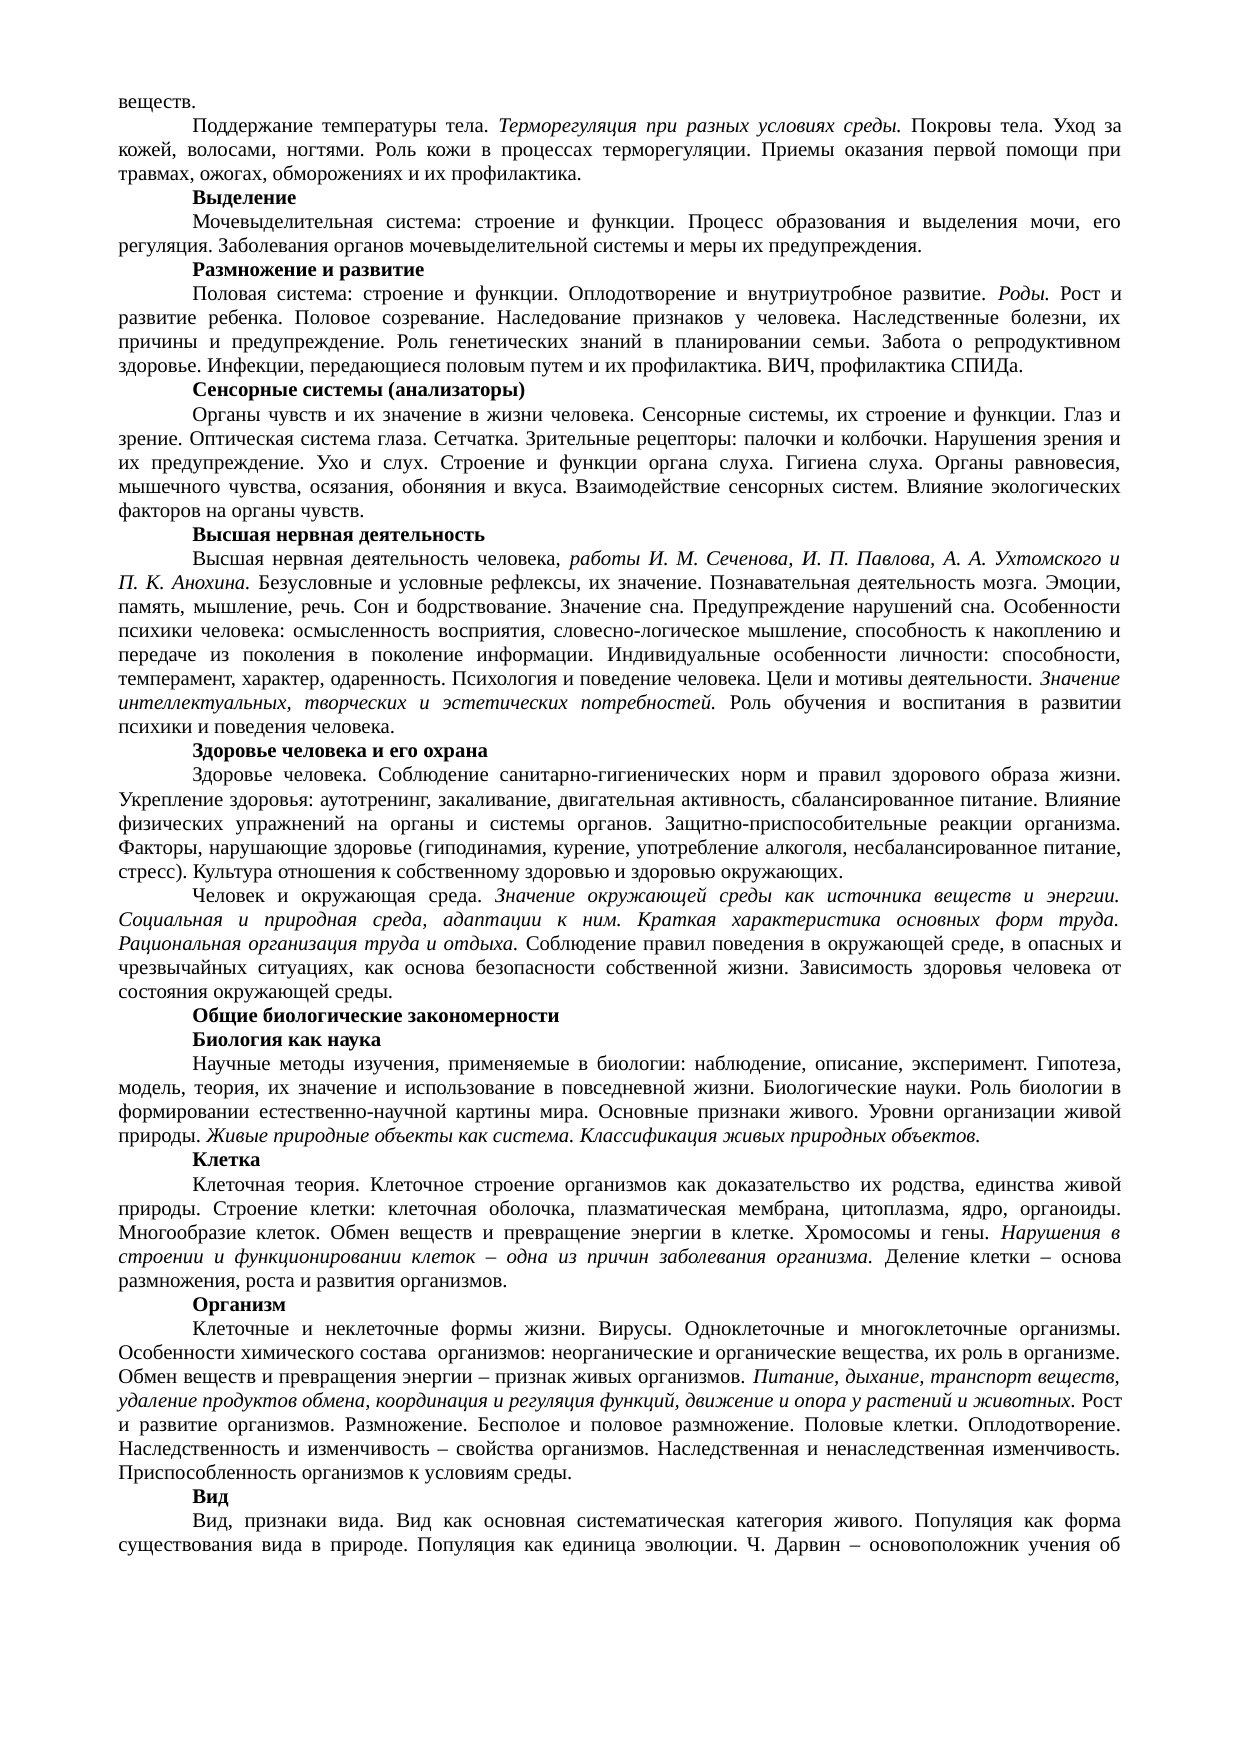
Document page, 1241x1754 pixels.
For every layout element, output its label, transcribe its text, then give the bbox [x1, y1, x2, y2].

text Высшая нервная деятельность [192, 522, 1122, 546]
text Размножение и развитие [192, 257, 1122, 281]
text Здоровье человека и его охрана [192, 738, 1122, 762]
text Мочевыделительная система: строение и функции. Процесс образования и выделения мочи, его регуляция. Заболевания органов мочевыделительной системы и меры их предупреждения. [118, 209, 1122, 257]
text Клетка [192, 1147, 1122, 1171]
text Биология как наука [192, 1027, 1122, 1051]
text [118, 89, 1122, 113]
text Сенсорные системы (анализаторы) [192, 377, 1122, 401]
text Здоровье человека. Соблюдение санитарно-гигиенических норм и правил здорового образа жизни. Укрепление здоровья: аутотренинг, закаливание, двигательная активность, сбалансированное питание. Влияние физических упражнений на органы и системы органов. Защитно-приспособительные реакции организма. Факторы, нарушающие здоровье (гиподинамия, курение, употребление алкоголя, несбалансированное питание, стресс). Культура отношения к собственному здоровью и здоровью окружающих. [118, 762, 1122, 883]
text Организм [192, 1292, 1122, 1316]
text Высшая нервная деятельность человека, работы И. М. Сеченова, И. П. Павлова, А. А. Ухтомского и П. К. Анохина. Безусловные и условные рефлексы, их значение. Познавательная деятельность мозга. Эмоции, память, мышление, речь. Сон и бодрствование. Значение сна. Предупреждение нарушений сна. Особенности психики человека: осмысленность восприятия, словесно-логическое мышление, способность к накоплению и передаче из поколения в поколение информации. Индивидуальные особенности личности: способности, темперамент, характер, одаренность. Психология и поведение человека. Цели и мотивы деятельности. Значение интеллектуальных, творческих и эстетических потребностей. Роль обучения и воспитания в развитии психики и поведения человека. [118, 546, 1122, 738]
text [118, 1508, 1122, 1556]
text Человек и окружающая среда. Значение окружающей среды как источника веществ и энергии. Социальная и природная среда, адаптации к ним. Краткая характеристика основных форм труда. Рациональная организация труда и отдыха. Соблюдение правил поведения в окружающей среде, в опасных и чрезвычайных ситуациях, как основа безопасности собственной жизни. Зависимость здоровья человека от состояния окружающей среды. [118, 883, 1122, 1003]
text Научные методы изучения, применяемые в биологии: наблюдение, описание, эксперимент. Гипотеза, модель, теория, их значение и использование в повседневной жизни. Биологические науки. Роль биологии в формировании естественно-научной картины мира. Основные признаки живого. Уровни организации живой природы. Живые природные объекты как система. Классификация живых природных объектов. [118, 1051, 1122, 1147]
text Общие биологические закономерности [118, 1003, 1122, 1027]
text Вид [118, 1484, 1122, 1508]
text Выделение [192, 185, 1122, 209]
text Органы чувств и их значение в жизни человека. Сенсорные системы, их строение и функции. Глаз и зрение. Оптическая система глаза. Сетчатка. Зрительные рецепторы: палочки и колбочки. Нарушения зрения и их предупреждение. Ухо и слух. Строение и функции органа слуха. Гигиена слуха. Органы равновесия, мышечного чувства, осязания, обоняния и вкуса. Взаимодействие сенсорных систем. Влияние экологических факторов на органы чувств. [118, 401, 1122, 522]
text Клеточная теория. Клеточное строение организмов как доказательство их родства, единства живой природы. Строение клетки: клеточная оболочка, плазматическая мембрана, цитоплазма, ядро, органоиды. Многообразие клеток. Обмен веществ и превращение энергии в клетке. Хромосомы и гены. Нарушения в строении и функционировании клеток – одна из причин заболевания организма. Деление клетки – основа размножения, роста и развития организмов. [118, 1171, 1122, 1292]
text Клеточные и неклеточные формы жизни. Вирусы. Одноклеточные и многоклеточные организмы. Особенности химического состава организмов: неорганические и органические вещества, их роль в организме. Обмен веществ и превращения энергии – признак живых организмов. Питание, дыхание, транспорт веществ, удаление продуктов обмена, координация и регуляция функций, движение и опора у растений и животных. Рост и развитие организмов. Размножение. Бесполое и половое размножение. Половые клетки. Оплодотворение. Наследственность и изменчивость – свойства организмов. Наследственная и ненаследственная изменчивость. Приспособленность организмов к условиям среды. [118, 1316, 1122, 1484]
text Половая система: строение и функции. Оплодотворение и внутриутробное развитие. Роды. Рост и развитие ребенка. Половое созревание. Наследование признаков у человека. Наследственные болезни, их причины и предупреждение. Роль генетических знаний в планировании семьи. Забота о репродуктивном здоровье. Инфекции, передающиеся половым путем и их профилактика. ВИЧ, профилактика СПИДа. [118, 281, 1122, 377]
text Поддержание температуры тела. Терморегуляция при разных условиях среды. Покровы тела. Уход за кожей, волосами, ногтями. Роль кожи в процессах терморегуляции. Приемы оказания первой помощи при травмах, ожогах, обморожениях и их профилактика. [118, 113, 1122, 185]
